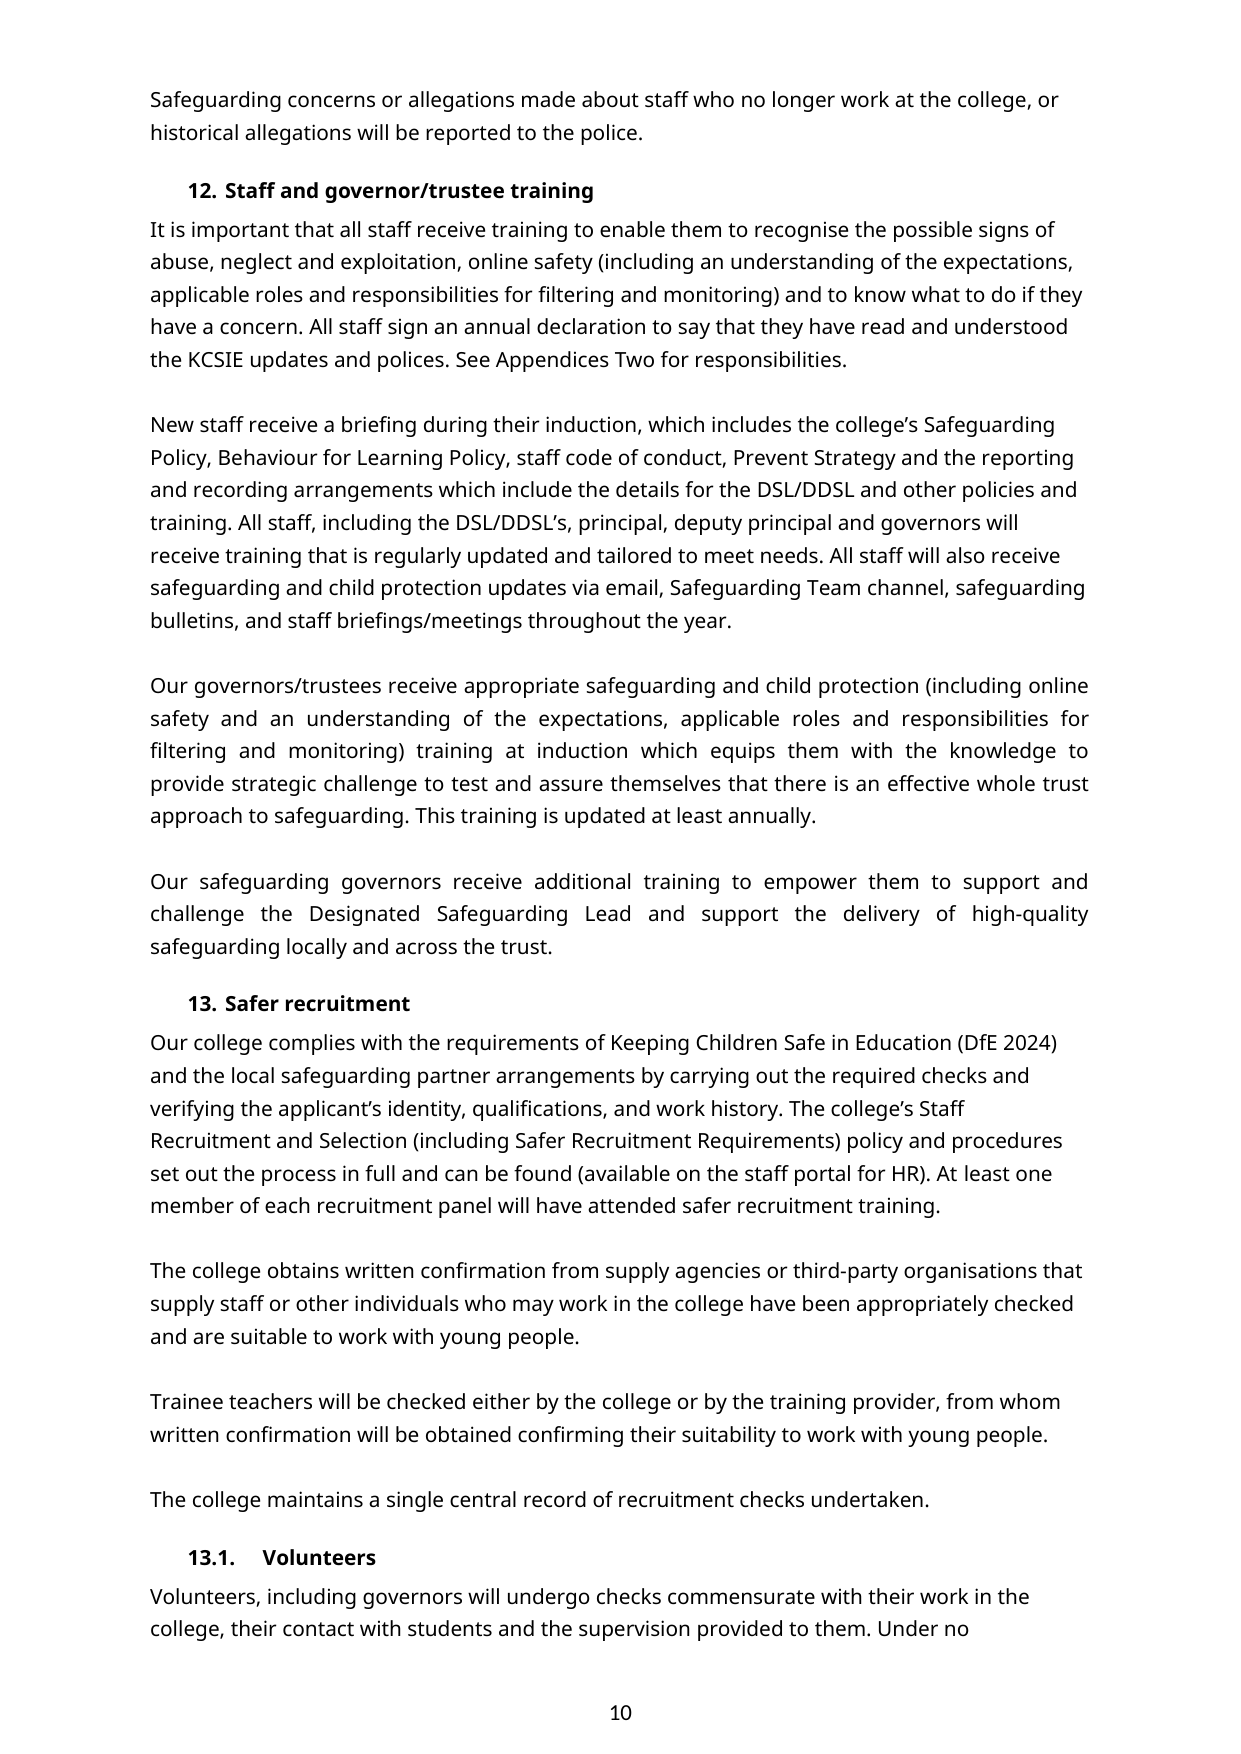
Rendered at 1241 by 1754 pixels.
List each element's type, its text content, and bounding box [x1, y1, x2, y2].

subtitle Safer recruitment [187, 989, 1090, 1018]
subtitle Volunteers [187, 1543, 1090, 1571]
text Our college complies with the requirements of Keeping Children Safe in Education (DfE 2024) and the local safeguarding partner arrangements by carrying out the required checks and verifying the applicant’s identity, qualifications, and work history. The college’s Staff Recruitment and Selection (including Safer Recruitment Requirements) policy and procedures set out the process in full and can be found (available on the staff portal for HR). At least one member of each recruitment panel will have attended safer recruitment training. [150, 1028, 1090, 1220]
text The college obtains written confirmation from supply agencies or third-party organisations that supply staff or other individuals who may work in the college have been appropriately checked and are suitable to work with young people. [150, 1257, 1090, 1350]
text The college maintains a single central record of recruitment checks undertaken. [150, 1485, 1090, 1514]
text It is important that all staff receive training to enable them to recognise the possible signs of abuse, neglect and exploitation, online safety (including an understanding of the expectations, applicable roles and responsibilities for filtering and monitoring) and to know what to do if they have a concern. All staff sign an annual declaration to say that they have read and understood the KCSIE updates and polices. See Appendices Two for responsibilities. [150, 215, 1090, 373]
text Safeguarding concerns or allegations made about staff who no longer work at the college, or historical allegations will be reported to the police. [150, 86, 1090, 147]
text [150, 1582, 1090, 1643]
subtitle Staff and governor/trustee training [187, 176, 1090, 204]
text New staff receive a briefing during their induction, which includes the college’s Safeguarding Policy, Behaviour for Learning Policy, staff code of conduct, Prevent Strategy and the reporting and recording arrangements which include the details for the DSL/DDSL and other policies and training. All staff, including the DSL/DDSL’s, principal, deputy principal and governors will receive training that is regularly updated and tailored to meet needs. All staff will also receive safeguarding and child protection updates via email, Safeguarding Team channel, safeguarding bulletins, and staff briefings/meetings throughout the year. [150, 410, 1090, 634]
subtitle Our governors/trustees receive appropriate safeguarding and child protection (including online safety and an understanding of the expectations, applicable roles and responsibilities for filtering and monitoring) training at induction which equips them with the knowledge to provide strategic challenge to test and assure themselves that there is an effective whole trust approach to safeguarding. This training is updated at least annually. [150, 671, 1090, 830]
text Trainee teachers will be checked either by the college or by the training provider, from whom written confirmation will be obtained confirming their suitability to work with young people. [150, 1387, 1090, 1448]
subtitle Our safeguarding governors receive additional training to empower them to support and challenge the Designated Safeguarding Lead and support the delivery of high-quality safeguarding locally and across the trust. [150, 867, 1090, 960]
